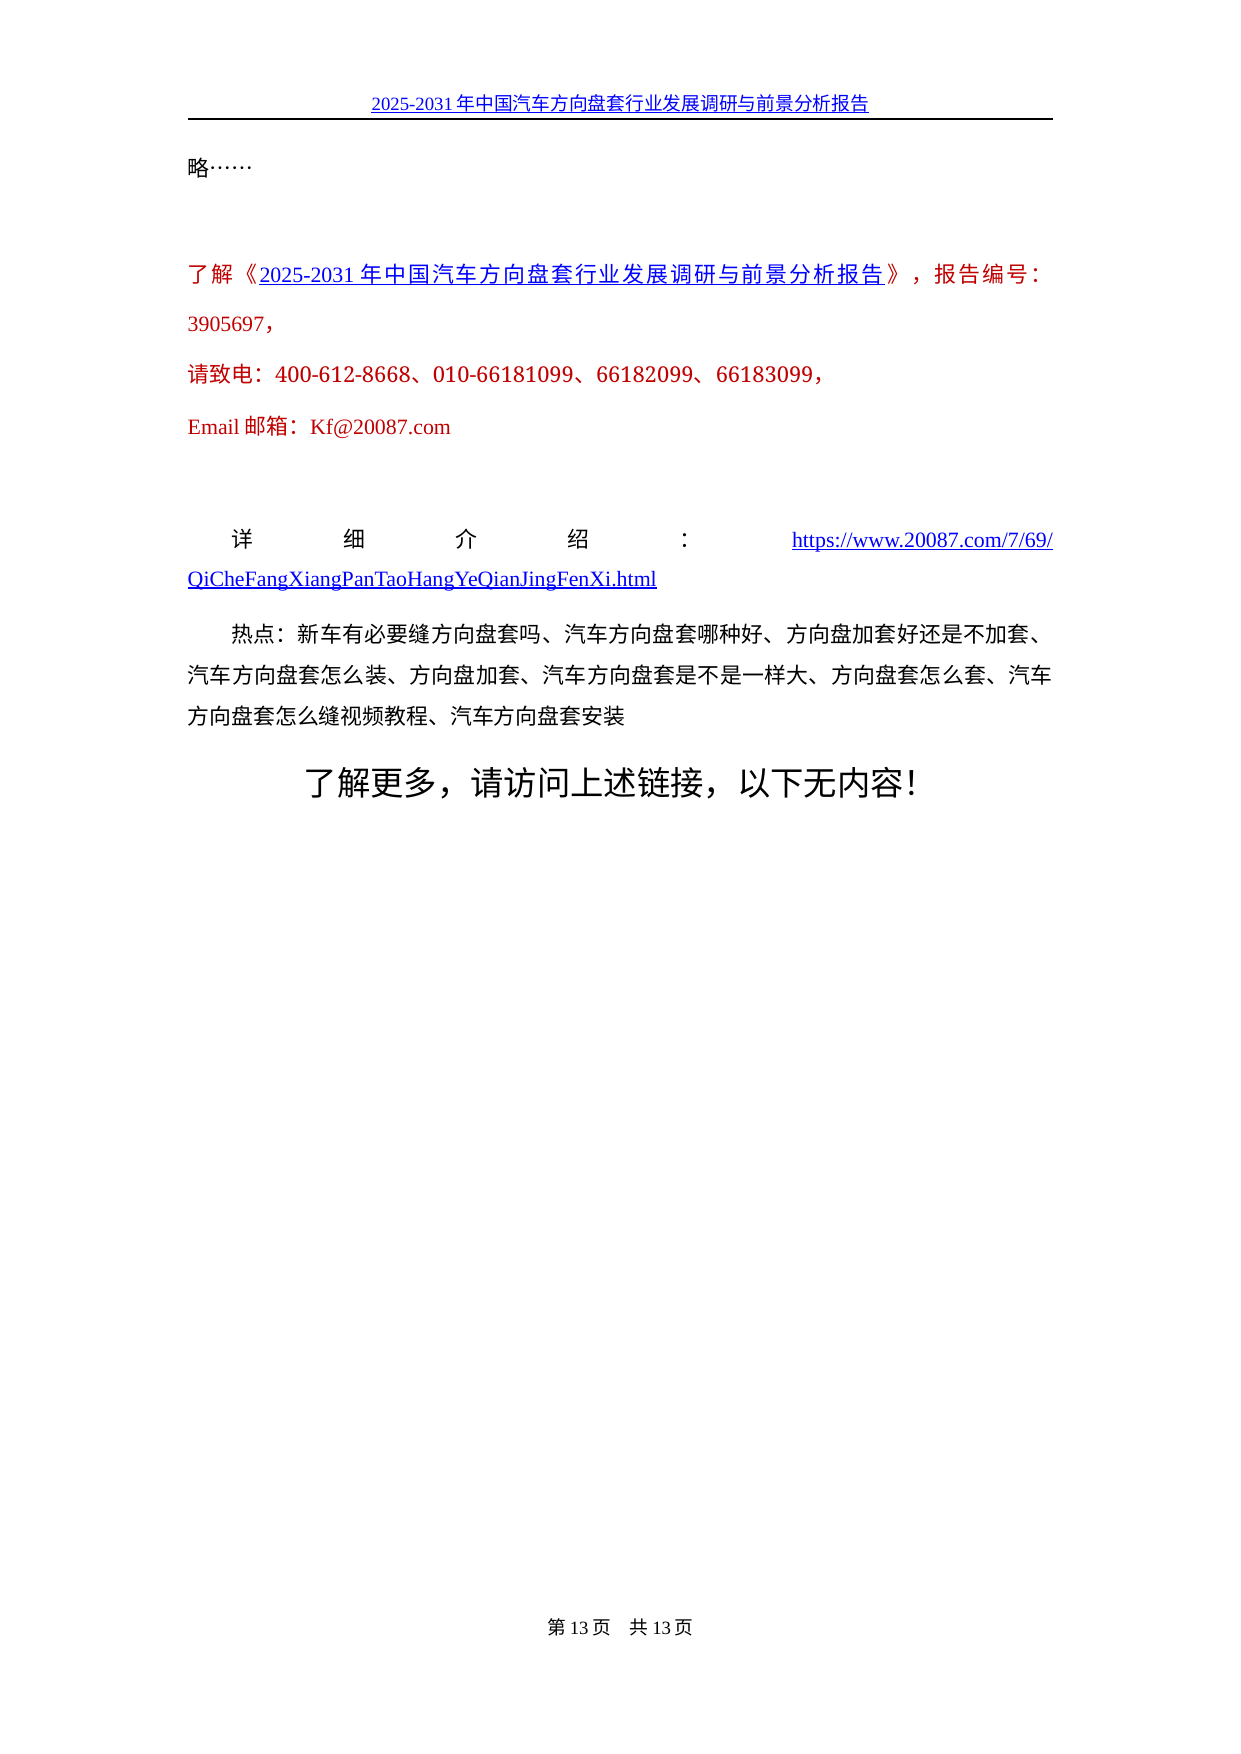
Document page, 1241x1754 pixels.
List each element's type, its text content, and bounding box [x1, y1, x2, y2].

title 了解更多，请访问上述链接，以下无内容！ [187, 748, 1053, 813]
text Email邮箱：Kf@20087.com [187, 408, 1053, 441]
text 了解《2025-2031年中国汽车方向盘套行业发展调研与前景分析报告》，报告编号：3905697， [187, 257, 1053, 338]
text 详细介绍：https://www.20087.com/7/69/QiCheFangXiangPanTaoHangYeQianJingFenXi.html [187, 521, 1053, 594]
text 热点：新车有必要缝方向盘套吗、汽车方向盘套哪种好、方向盘加套好还是不加套、汽车方向盘套怎么装、方向盘加套、汽车方向盘套是不是一样大、方向盘套怎么套、汽车方向盘套怎么缝视频教程、汽车方向盘套安装 [187, 617, 1053, 731]
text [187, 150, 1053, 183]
text 请致电：400-612-8668、010-66181099、66182099、66183099， [187, 357, 1053, 389]
